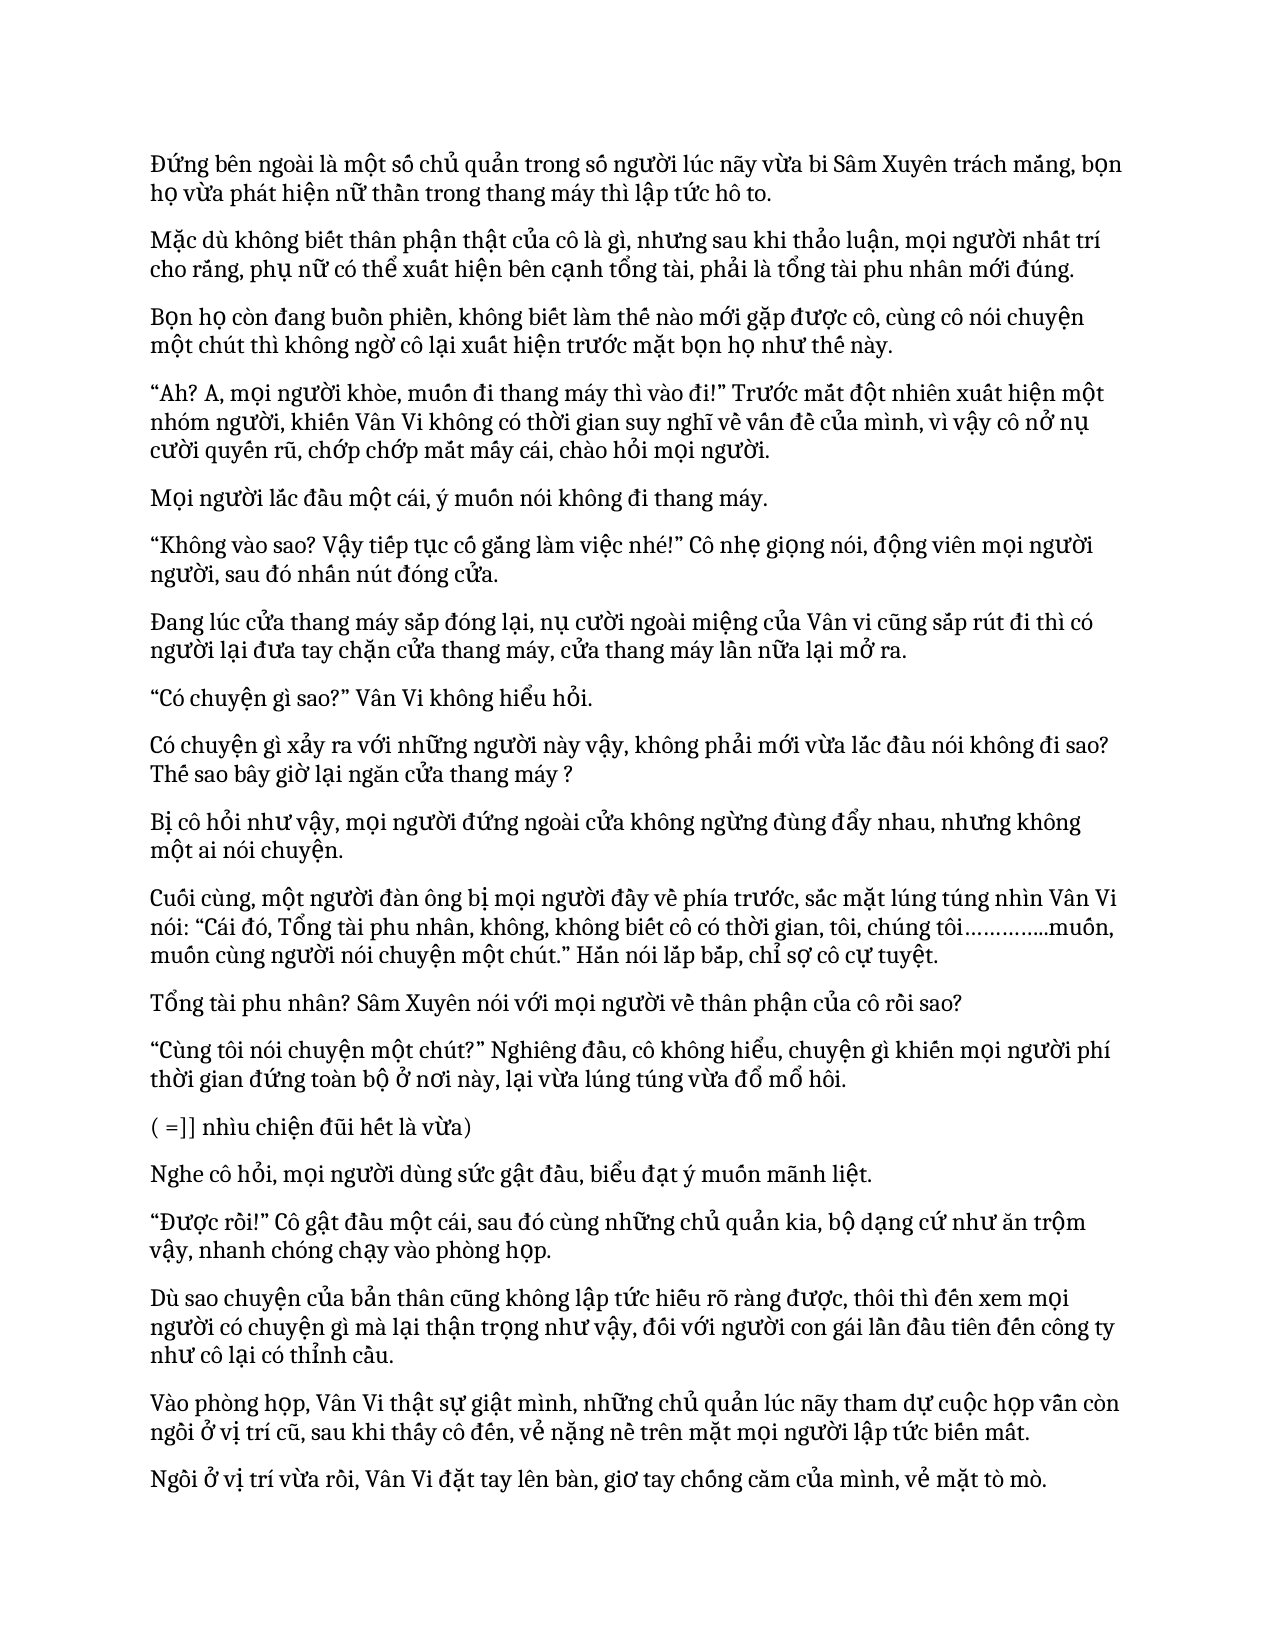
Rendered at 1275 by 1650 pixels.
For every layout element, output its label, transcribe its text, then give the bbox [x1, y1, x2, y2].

text Dù sao chuyện của bản thân cũng không lập tức hiễu rõ ràng được, thôi thì đến xem mọi người có chuyện gì mà lại thận trọng như vậy, đối với người con gái lần đầu tiên đến công ty như cô lại có thỉnh cầu. [150, 1284, 1125, 1370]
text “Có chuyện gì sao?” Vân Vi không hiểu hỏi. [150, 684, 1125, 712]
text Bọn họ còn đang buồn phiền, không biết làm thế nào mới gặp được cô, cùng cô nói chuyện một chút thì không ngờ cô lại xuất hiện trước mặt bọn họ như thế này. [150, 302, 1125, 360]
text Đang lúc cửa thang máy sắp đóng lại, nụ cười ngoài miệng của Vân vi cũng sắp rút đi thì có người lại đưa tay chặn cửa thang máy, cửa thang máy lần nữa lại mở ra. [150, 607, 1125, 665]
text Nghe cô hỏi, mọi người dùng sức gật đầu, biểu đạt ý muốn mãnh liệt. [150, 1160, 1125, 1189]
text “Được rồi!” Cô gật đầu một cái, sau đó cùng những chủ quản kia, bộ dạng cứ như ăn trộm vậy, nhanh chóng chạy vào phòng họp. [150, 1207, 1125, 1265]
text “Cùng tôi nói chuyện một chút?” Nghiêng đầu, cô không hiểu, chuyện gì khiến mọi người phí thời gian đứng toàn bộ ở nơi này, lại vừa lúng túng vừa đổ mổ hôi. [150, 1036, 1125, 1094]
text Tổng tài phu nhân? Sâm Xuyên nói với mọi người về thân phận của cô rồi sao? [150, 989, 1125, 1017]
text Cuối cùng, một người đàn ông bị mọi người đầy về phía trước, sắc mặt lúng túng nhìn Vân Vi nói: “Cái đó, Tổng tài phu nhân, không, không biết cô có thời gian, tôi, chúng tôi…………..muốn, muốn cùng người nói chuyện một chút.” Hắn nói lắp bắp, chỉ sợ cô cự tuyệt. [150, 884, 1125, 970]
text Mọi người lắc đầu một cái, ý muốn nói không đi thang máy. [150, 484, 1125, 512]
text “Ah? A, mọi người khòe, muốn đi thang máy thì vào đi!” Trước mắt đột nhiên xuất hiện một nhóm người, khiến Vân Vi không có thời gian suy nghĩ về vấn đề của mình, vì vậy cô nở nụ cười quyến rũ, chớp chớp mắt mấy cái, chào hỏi mọi người. [150, 379, 1125, 465]
text Đứng bên ngoài là một số chủ quản trong số người lúc nãy vừa bi Sâm Xuyên trách mắng, bọn họ vừa phát hiện nữ thần trong thang máy thì lập tức hô to. [150, 150, 1125, 207]
text Ngồi ở vị trí vừa rồi, Vân Vi đặt tay lên bàn, giơ tay chống cằm của mình, vẻ mặt tò mò. [150, 1465, 1125, 1494]
text Vào phòng họp, Vân Vi thật sự giật mình, những chủ quản lúc nãy tham dự cuộc họp vẫn còn ngồi ở vị trí cũ, sau khi thấy cô đến, vẻ nặng nề trên mặt mọi người lập tức biến mất. [150, 1389, 1125, 1446]
text Mặc dù không biết thân phận thật của cô là gì, nhưng sau khi thảo luận, mọi người nhất trí cho rắng, phụ nữ có thể xuất hiện bên cạnh tổng tài, phải là tổng tài phu nhân mới đúng. [150, 226, 1125, 284]
text Có chuyện gì xảy ra với những người này vậy, không phải mới vừa lắc đầu nói không đi sao? Thế sao bây giờ lại ngăn cửa thang máy ? [150, 731, 1125, 789]
text ( =]] nhìu chiện đũi hết là vừa) [150, 1112, 1125, 1141]
text “Không vào sao? Vậy tiếp tục cố gắng làm việc nhé!” Cô nhẹ giọng nói, động viên mọi người người, sau đó nhấn nút đóng cửa. [150, 531, 1125, 589]
text Bị cô hỏi như vậy, mọi người đứng ngoài cửa không ngừng đùng đẩy nhau, nhưng không một ai nói chuyện. [150, 807, 1125, 865]
